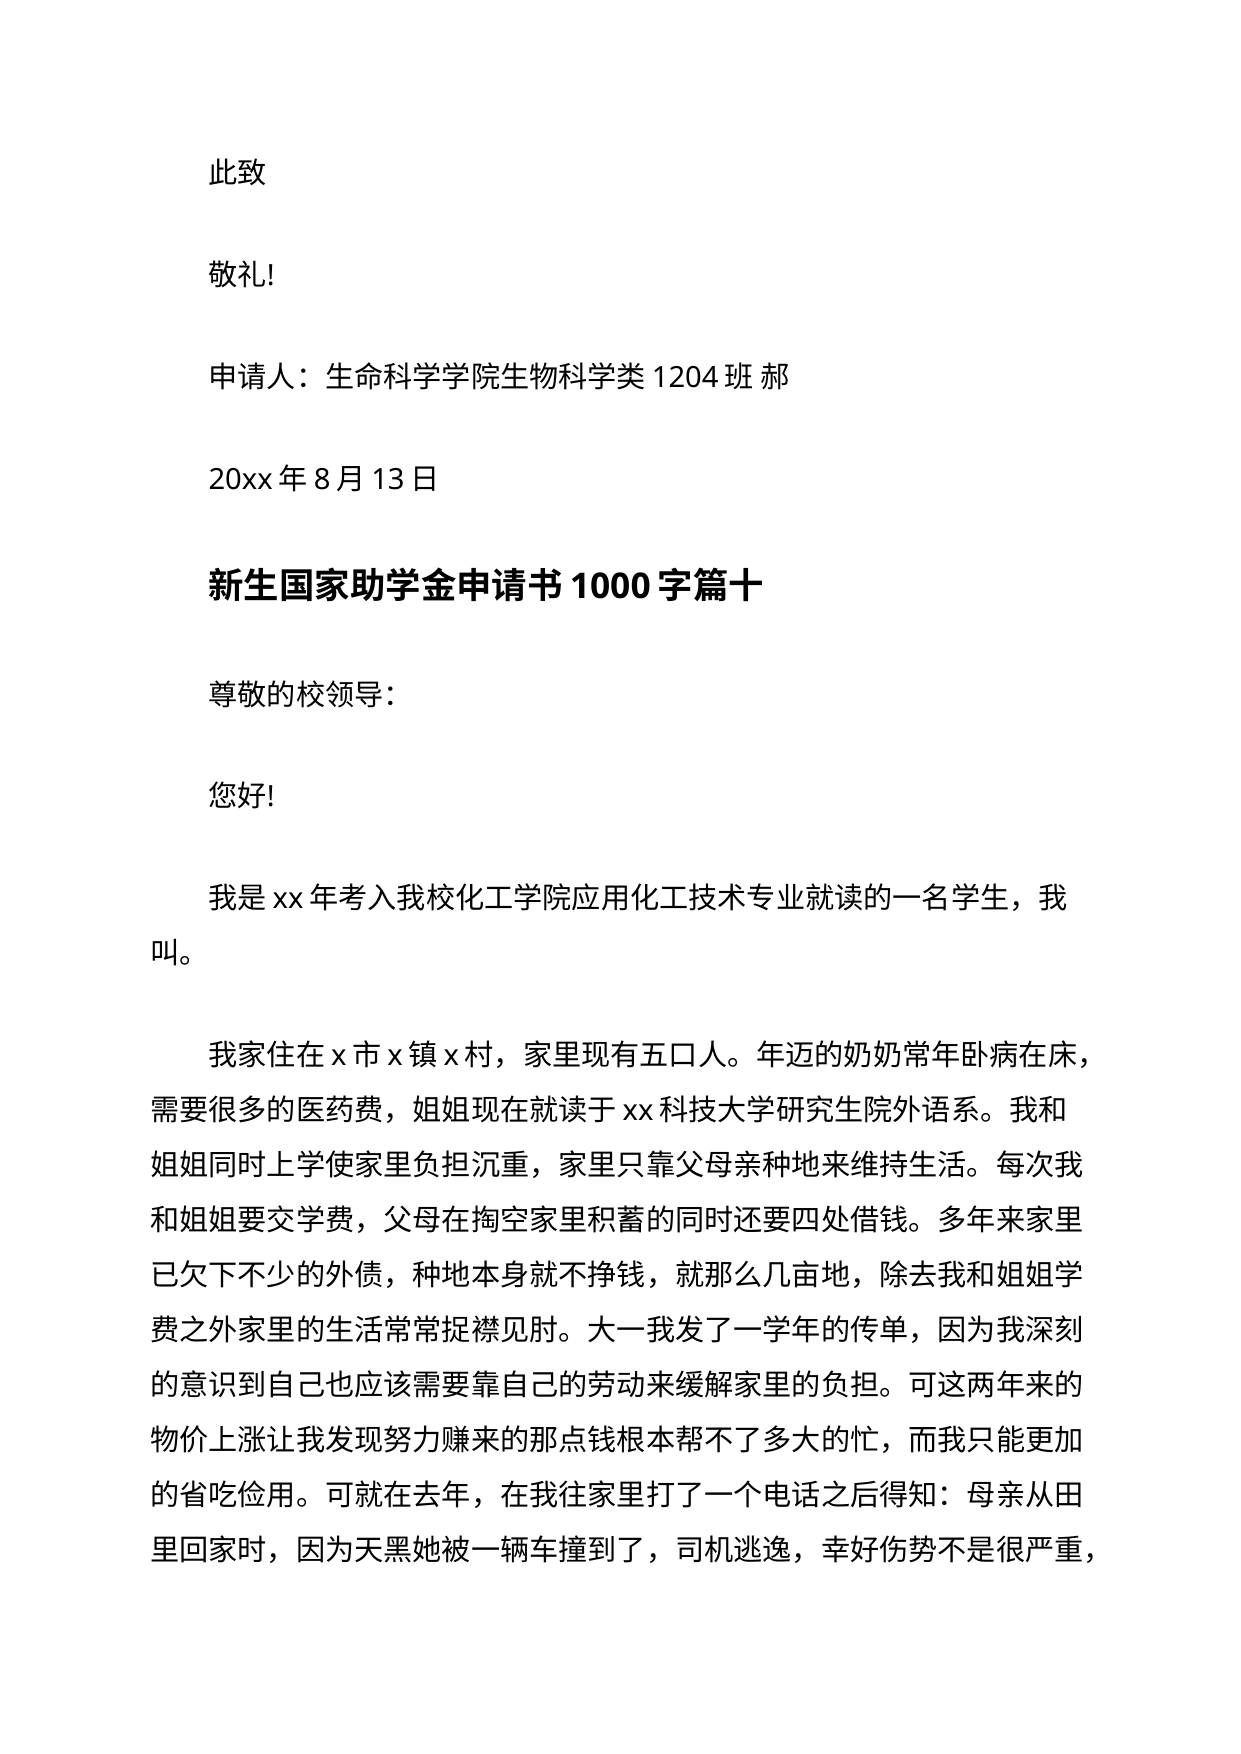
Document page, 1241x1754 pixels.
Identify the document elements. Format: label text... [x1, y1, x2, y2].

text 此致 [150, 150, 1090, 192]
text 申请人：生命科学学院生物科学类1204班 郝 [150, 354, 1090, 396]
text 我是xx年考入我校化工学院应用化工技术专业就读的一名学生，我叫。 [150, 875, 1090, 972]
text 您好! [150, 773, 1090, 815]
text 新生国家助学金申请书1000字篇十 [150, 558, 1090, 609]
text 尊敬的校领导： [150, 671, 1090, 713]
text 20xx年8月13日 [150, 456, 1090, 498]
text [150, 1032, 1090, 1568]
text 敬礼! [150, 252, 1090, 294]
